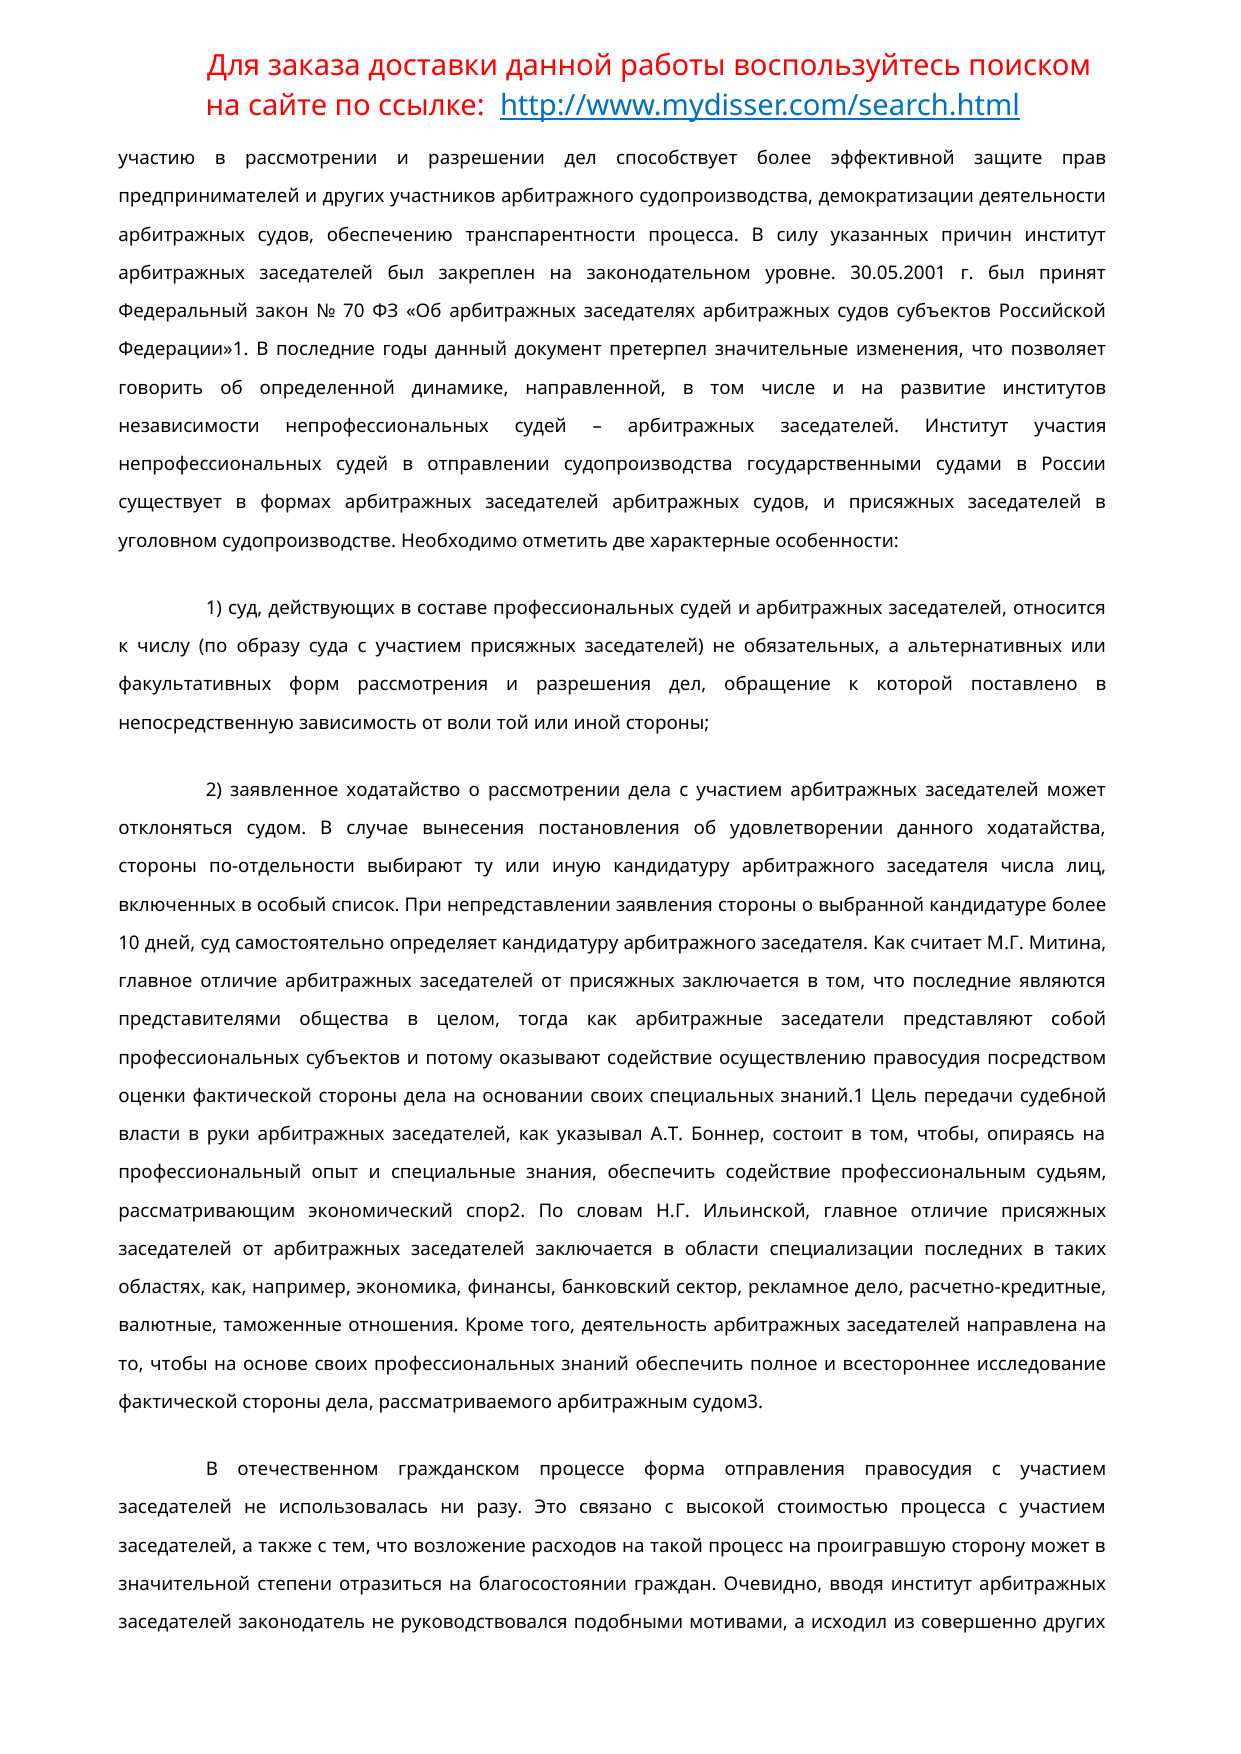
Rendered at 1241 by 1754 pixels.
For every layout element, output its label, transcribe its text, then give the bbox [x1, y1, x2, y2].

text 2) заявленное ходатайство о рассмотрении дела с участием арбитражных заседателей может отклоняться судом. В случае вынесения постановления об удовлетворении данного ходатайства, стороны по-отдельности выбирают ту или иную кандидатуру арбитражного заседателя числа лиц, включенных в особый список. При непредставлении заявления стороны о выбранной кандидатуре более 10 дней, суд самостоятельно определяет кандидатуру арбитражного заседателя. Как считает М.Г. Митина, главное отличие арбитражных заседателей от присяжных заключается в том, что последние являются представителями общества в целом, тогда как арбитражные заседатели представляют собой профессиональных субъектов и потому оказывают содействие осуществлению правосудия посредством оценки фактической стороны дела на основании своих специальных знаний.1 Цель передачи судебной власти в руки арбитражных заседателей, как указывал А.Т. Боннер, состоит в том, чтобы, опираясь на профессиональный опыт и специальные знания, обеспечить содействие профессиональным судьям, рассматривающим экономический спор2. По словам Н.Г. Ильинской, главное отличие присяжных заседателей от арбитражных заседателей заключается в области специализации последних в таких областях, как, например, экономика, финансы, банковский сектор, рекламное дело, расчетно-кредитные, валютные, таможенные отношения. Кроме того, деятельность арбитражных заседателей направлена на то, чтобы на основе своих профессиональных знаний обеспечить полное и всестороннее исследование фактической стороны дела, рассматриваемого арбитражным судом3. [118, 776, 1107, 1413]
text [118, 144, 1107, 552]
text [118, 1455, 1107, 1634]
text 1) суд, действующих в составе профессиональных судей и арбитражных заседателей, относится к числу (по образу суда с участием присяжных заседателей) не обязательных, а альтернативных или факультативных форм рассмотрения и разрешения дел, обращение к которой поставлено в непосредственную зависимость от воли той или иной стороны; [118, 594, 1107, 734]
